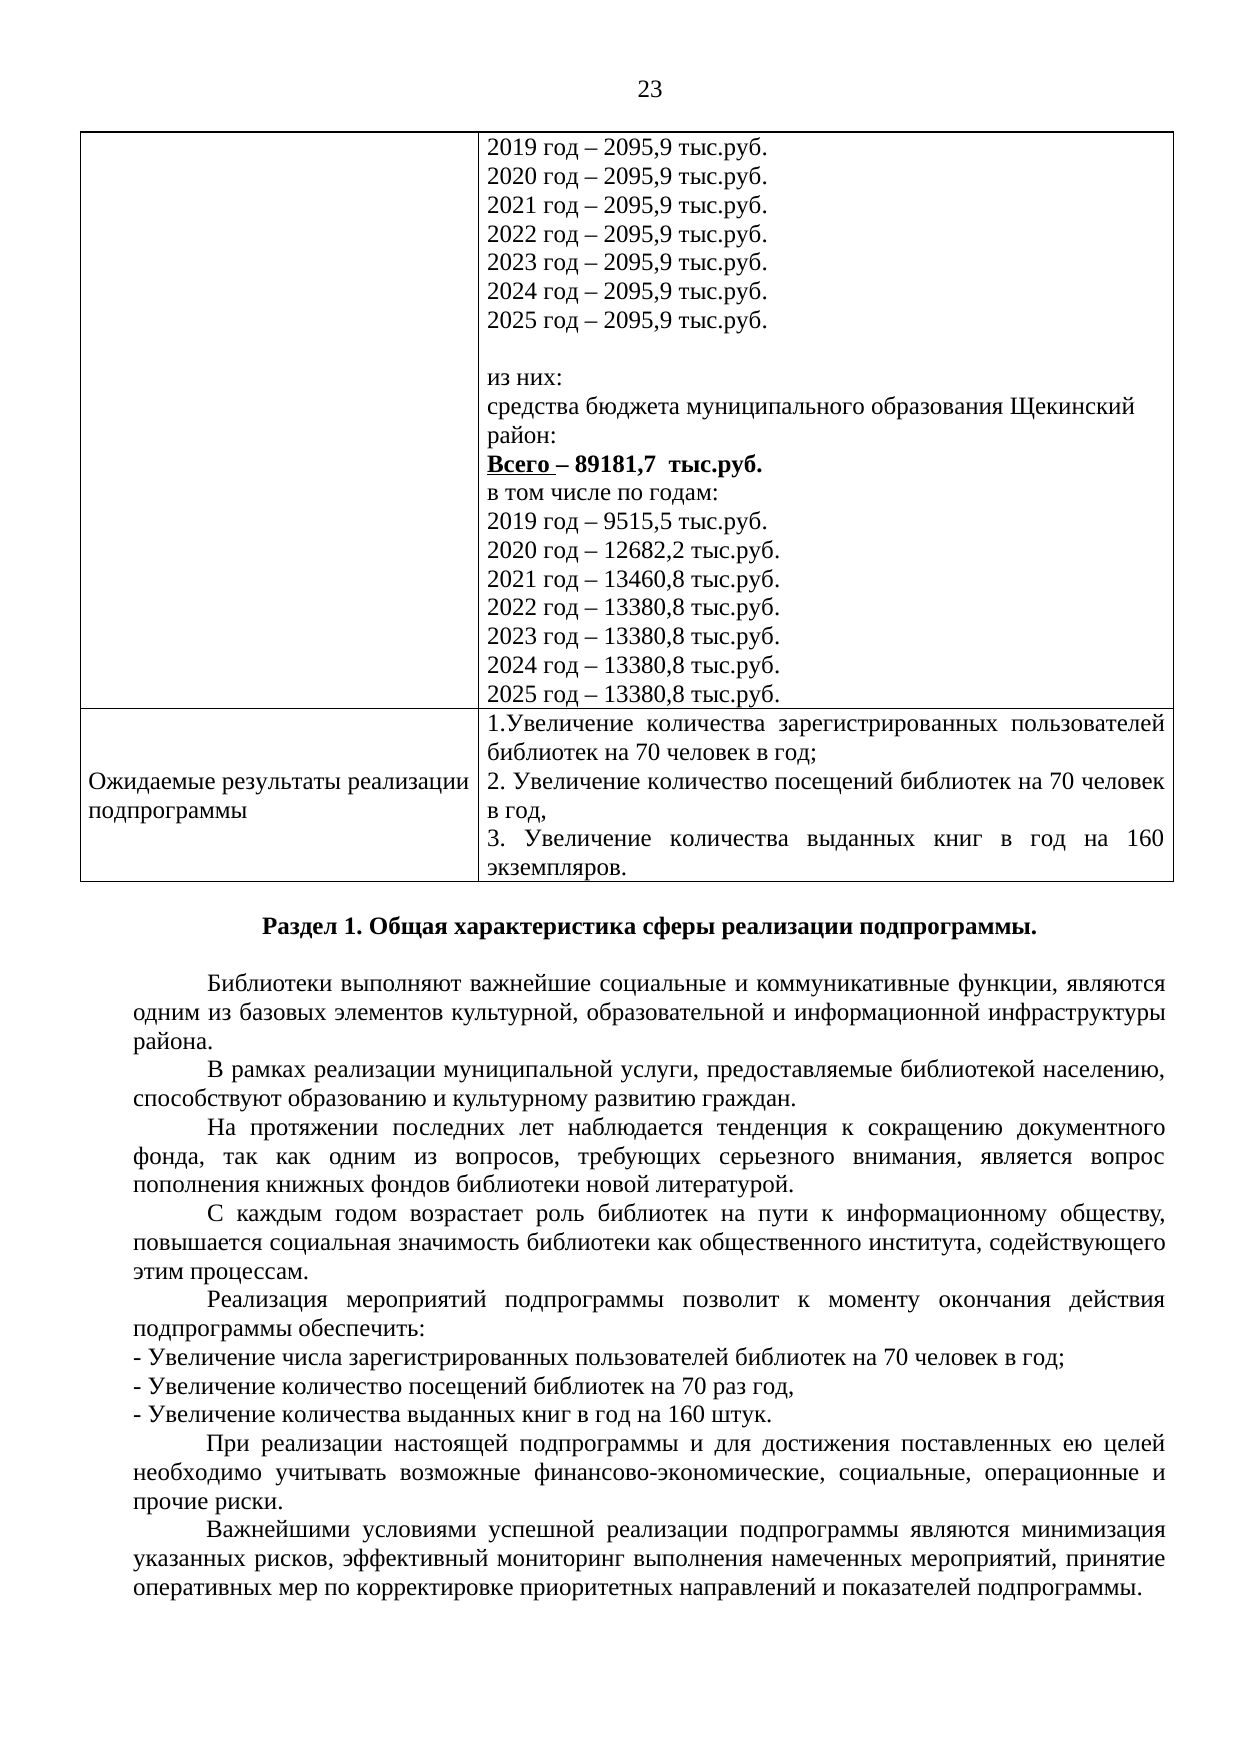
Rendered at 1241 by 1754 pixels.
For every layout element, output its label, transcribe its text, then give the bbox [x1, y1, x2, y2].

text С каждым годом возрастает роль библиотек на пути к информационному обществу, повышается социальная значимость библиотеки как общественного института, содействующего этим процессам. [133, 1198, 1166, 1284]
text В рамках реализации муниципальной услуги, предоставляемые библиотекой населению, способствуют образованию и культурному развитию граждан. [133, 1054, 1166, 1112]
text При реализации настоящей подпрограммы и для достижения поставленных ею целей необходимо учитывать возможные финансово-экономические, социальные, операционные и прочие риски. [133, 1428, 1166, 1514]
text Реализация мероприятий подпрограммы позволит к моменту окончания действия подпрограммы обеспечить: [133, 1284, 1166, 1342]
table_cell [479, 133, 1173, 707]
text - Увеличение количество посещений библиотек на 70 раз год, [133, 1371, 1166, 1399]
text - Увеличение количества выданных книг в год на 160 штук. [133, 1399, 1166, 1428]
text Важнейшими условиями успешной реализации подпрограммы являются минимизация указанных рисков, эффективный мониторинг выполнения намеченных мероприятий, принятие оперативных мер по корректировке приоритетных направлений и показателей подпрограммы. [133, 1514, 1166, 1601]
text - Увеличение числа зарегистрированных пользователей библиотек на 70 человек в год; [133, 1342, 1166, 1371]
table_cell Ожидаемые результаты реализации подпрограммы [81, 709, 478, 881]
table_cell 1.Увеличение количества зарегистрированных пользователей библиотек на 70 человек в год; 2. Увеличение количество посещений библиотек на 70 человек в год, 3. Увеличение количества выданных книг в год на 160 экземпляров. [479, 709, 1173, 881]
text Раздел 1. Общая характеристика сферы реализации подпрограммы. [133, 911, 1166, 939]
text Библиотеки выполняют важнейшие социальные и коммуникативные функции, являются одним из базовых элементов культурной, образовательной и информационной инфраструктуры района. [133, 968, 1166, 1054]
text На протяжении последних лет наблюдается тенденция к сокращению документного фонда, так как одним из вопросов, требующих серьезного внимания, является вопрос пополнения книжных фондов библиотеки новой литературой. [133, 1112, 1166, 1198]
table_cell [81, 133, 478, 707]
